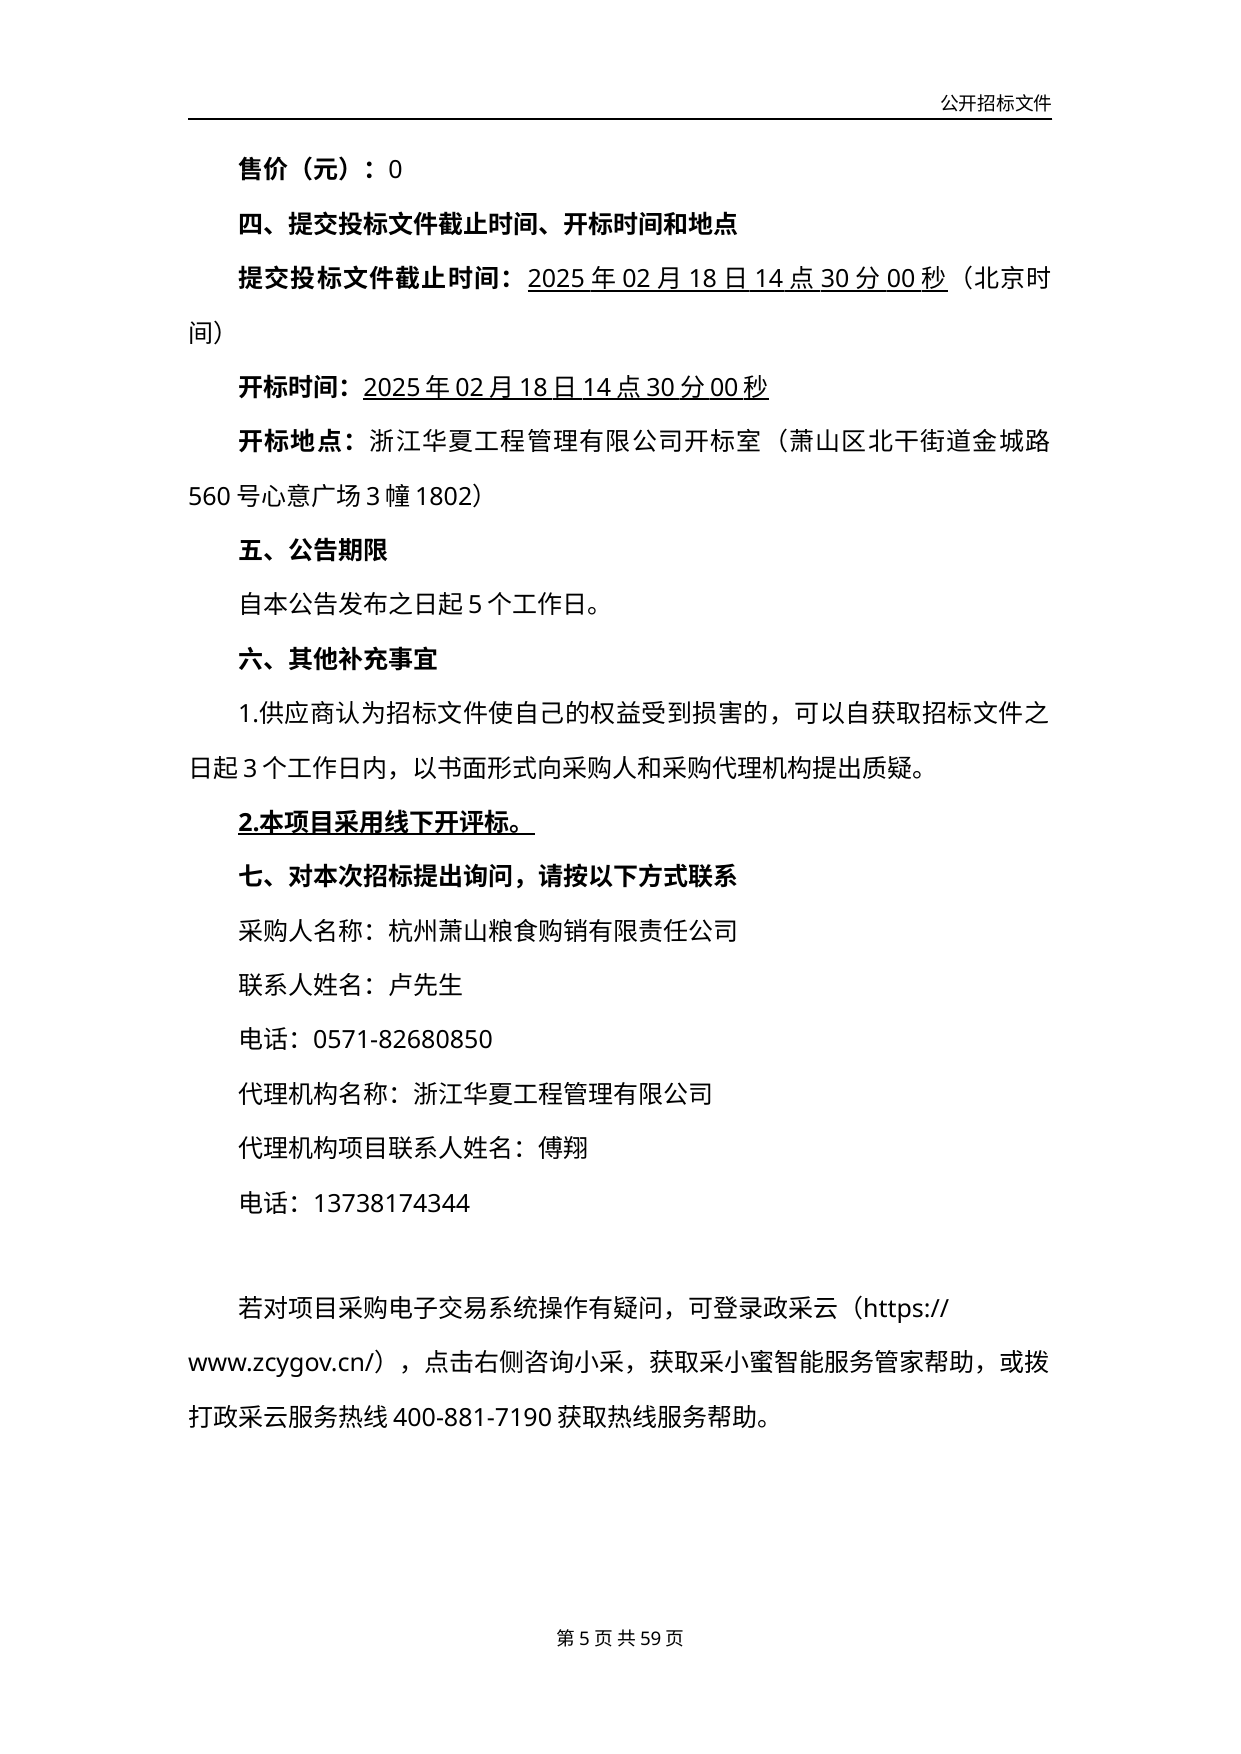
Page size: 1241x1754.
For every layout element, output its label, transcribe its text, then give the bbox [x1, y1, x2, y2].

subtitle 五、公告期限 [188, 531, 1052, 567]
text 电话：13738174344 [188, 1183, 1052, 1219]
text 若对项目采购电子交易系统操作有疑问，可登录政采云（https://www.zcygov.cn/），点击右侧咨询小采，获取采小蜜智能服务管家帮助，或拨打政采云服务热线400-881-7190获取热线服务帮助。 [188, 1288, 1052, 1433]
text 开标时间：2025年02月18日14点30分00秒 [188, 367, 1052, 404]
subtitle 四、提交投标文件截止时间、开标时间和地点 [188, 204, 1052, 241]
text 代理机构项目联系人姓名：傅翔 [188, 1129, 1052, 1165]
text 自本公告发布之日起5个工作日。 [188, 585, 1052, 621]
text 1.供应商认为招标文件使自己的权益受到损害的，可以自获取招标文件之日起3个工作日内，以书面形式向采购人和采购代理机构提出质疑。 [188, 694, 1052, 784]
text 开标地点：浙江华夏工程管理有限公司开标室（萧山区北干街道金城路560号心意广场3幢1802） [188, 422, 1052, 512]
subtitle 六、其他补充事宜 [188, 639, 1052, 676]
text 采购人名称：杭州萧山粮食购销有限责任公司 [188, 911, 1052, 947]
subtitle 七、对本次招标提出询问，请按以下方式联系 [188, 857, 1052, 893]
text 联系人姓名：卢先生 [188, 966, 1052, 1002]
text 电话：0571-82680850 [188, 1020, 1052, 1056]
text 2.本项目采用线下开评标。 [188, 802, 1052, 839]
text 代理机构名称：浙江华夏工程管理有限公司 [188, 1074, 1052, 1111]
text 提交投标文件截止时间：2025年02月18日14点30分00秒（北京时间） [188, 259, 1052, 349]
text 售价（元）：0 [188, 150, 1052, 186]
